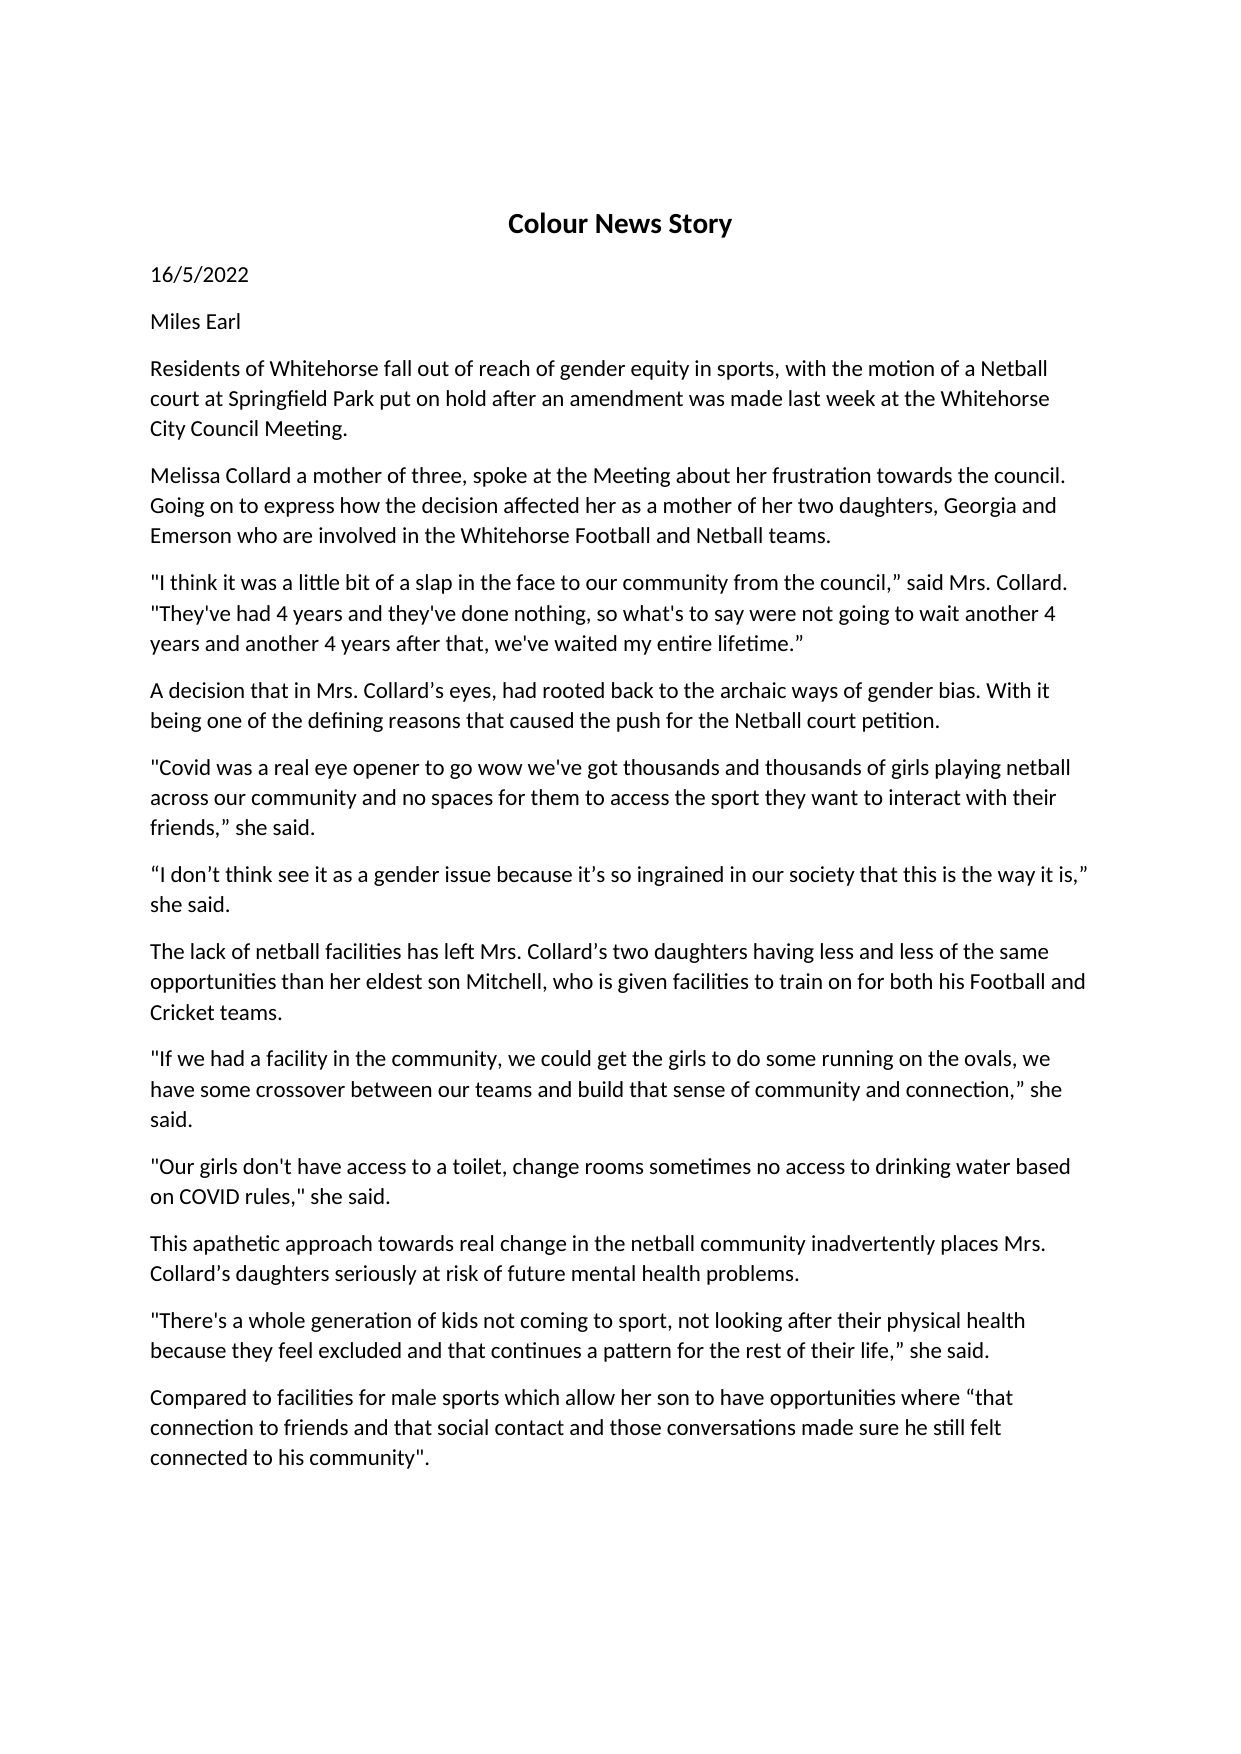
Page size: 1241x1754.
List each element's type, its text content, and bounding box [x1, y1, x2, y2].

text "Covid was a real eye opener to go wow we've got thousands and thousands of girls playing netball across our community and no spaces for them to access the sport they want to interact with their friends,” she said. [150, 753, 1090, 841]
text Colour News Story [150, 205, 1090, 241]
text "Our girls don't have access to a toilet, change rooms sometimes no access to drinking water based on COVID rules," she said. [150, 1152, 1090, 1210]
text "I think it was a little bit of a slap in the face to our community from the council,” said Mrs. Collard. "They've had 4 years and they've done nothing, so what's to say were not going to wait another 4 years and another 4 years after that, we've waited my entire lifetime.” [150, 568, 1090, 657]
text Residents of Whitehorse fall out of reach of gender equity in sports, with the motion of a Netball court at Springfield Park put on hold after an amendment was made last week at the Whitehorse City Council Meeting. [150, 354, 1090, 442]
text Melissa Collard a mother of three, spoke at the Meeting about her frustration towards the council. Going on to express how the decision affected her as a mother of her two daughters, Georgia and Emerson who are involved in the Whitehorse Football and Netball teams. [150, 461, 1090, 550]
text Miles Earl [150, 307, 1090, 335]
text 16/5/2022 [150, 260, 1090, 288]
text A decision that in Mrs. Collard’s eyes, had rooted back to the archaic ways of gender bias. With it being one of the defining reasons that caused the push for the Netball court petition. [150, 676, 1090, 734]
text This apathetic approach towards real change in the netball community inadvertently places Mrs. Collard’s daughters seriously at risk of future mental health problems. [150, 1229, 1090, 1287]
text The lack of netball facilities has left Mrs. Collard’s two daughters having less and less of the same opportunities than her eldest son Mitchell, who is given facilities to train on for both his Football and Cricket teams. [150, 937, 1090, 1026]
text "There's a whole generation of kids not coming to sport, not looking after their physical health because they feel excluded and that continues a pattern for the rest of their life,” she said. [150, 1306, 1090, 1364]
text “I don’t think see it as a gender issue because it’s so ingrained in our society that this is the way it is,” she said. [150, 860, 1090, 918]
text "If we had a facility in the community, we could get the girls to do some running on the ovals, we have some crossover between our teams and build that sense of community and connection,” she said. [150, 1044, 1090, 1133]
text Compared to facilities for male sports which allow her son to have opportunities where “that connection to friends and that social contact and those conversations made sure he still felt connected to his community". [150, 1383, 1090, 1472]
